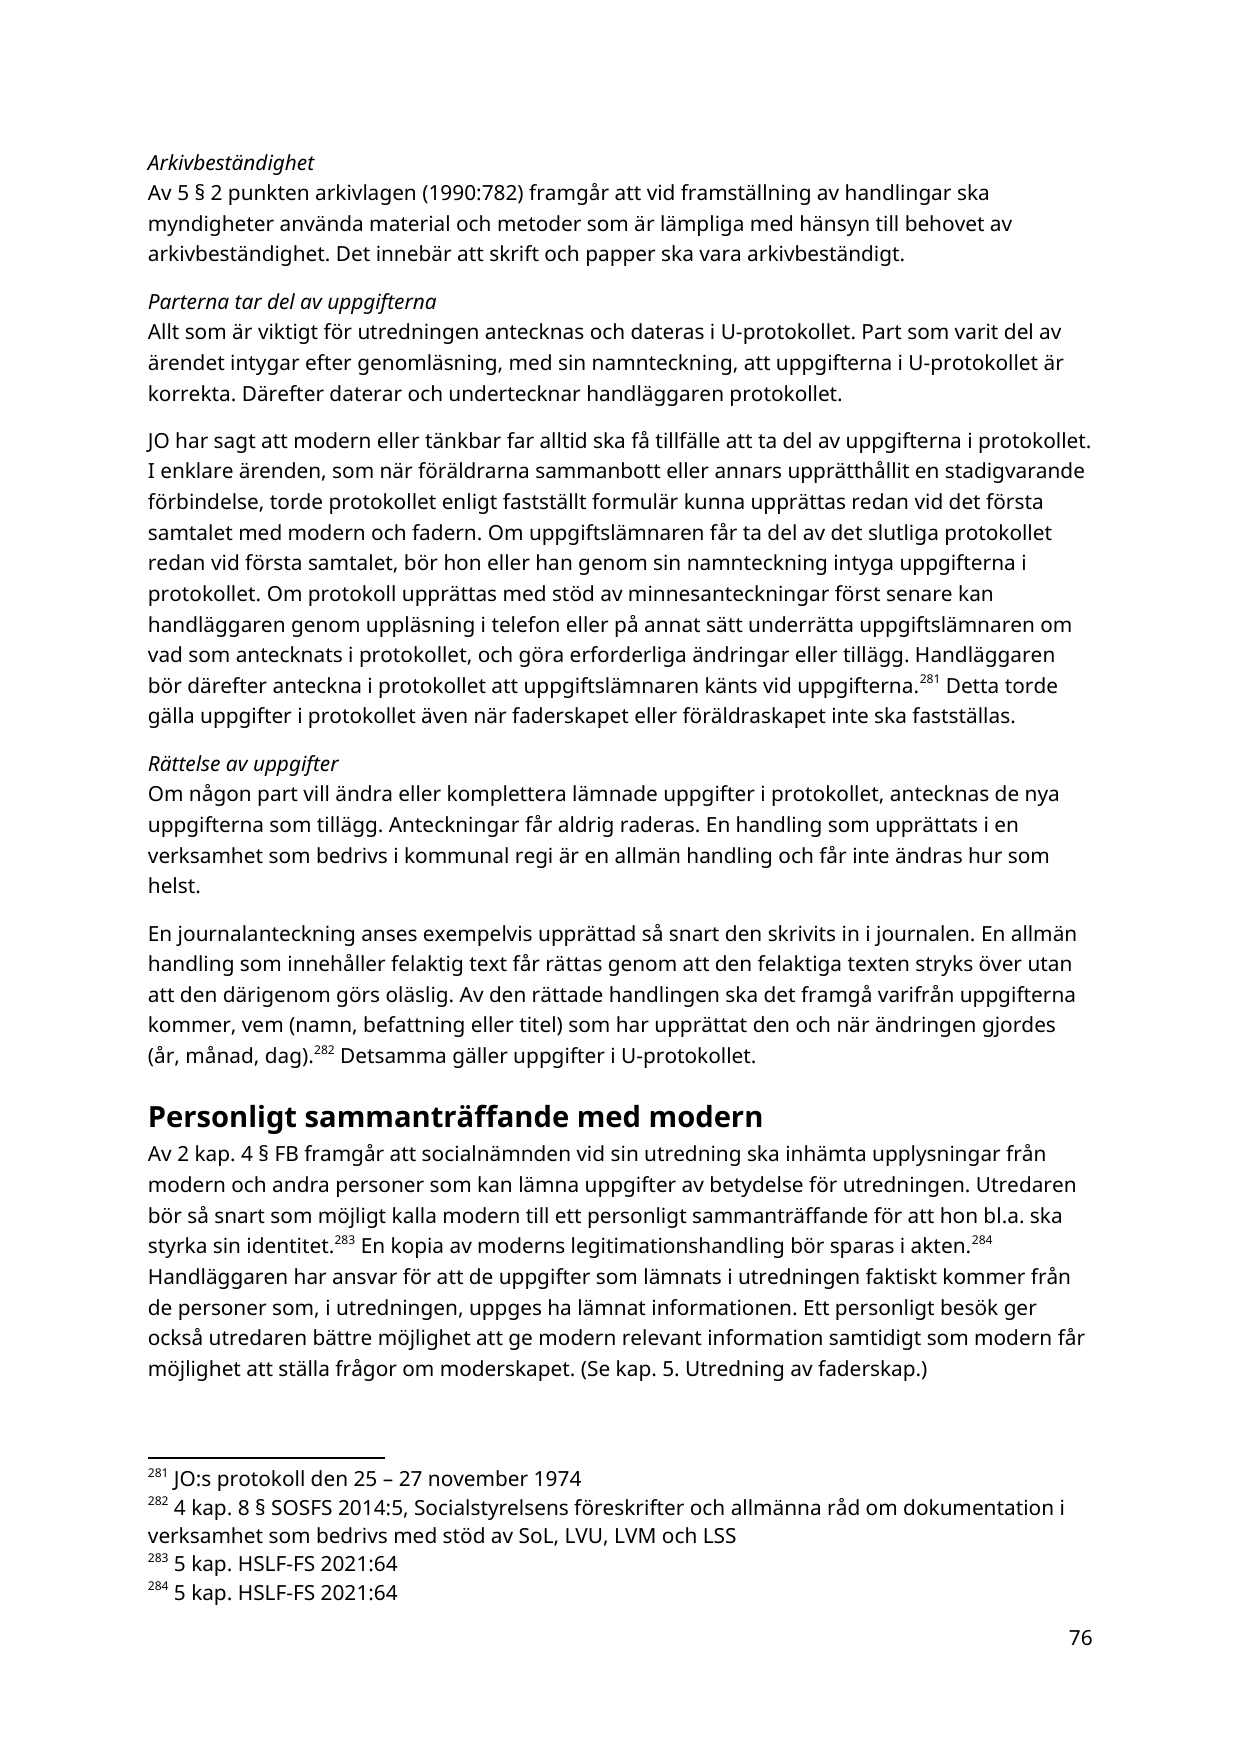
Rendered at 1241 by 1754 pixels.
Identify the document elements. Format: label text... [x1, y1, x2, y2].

subtitle Arkivbeständighet [148, 148, 1093, 176]
text Om någon part vill ändra eller komplettera lämnade uppgifter i protokollet, antecknas de nya uppgifterna som tillägg. Anteckningar får aldrig raderas. En handling som upprättats i en verksamhet som bedrivs i kommunal regi är en allmän handling och får inte ändras hur som helst. [148, 779, 1093, 900]
text JO har sagt att modern eller tänkbar far alltid ska få tillfälle att ta del av uppgifterna i protokollet. I enklare ärenden, som när föräldrarna sammanbott eller annars upprätthållit en stadigvarande förbindelse, torde protokollet enligt fastställt formulär kunna upprättas redan vid det första samtalet med modern och fadern. Om uppgiftslämnaren får ta del av det slutliga protokollet redan vid första samtalet, bör hon eller han genom sin namnteckning intyga uppgifterna i protokollet. Om protokoll upprättas med stöd av minnesanteckningar först senare kan handläggaren genom uppläsning i telefon eller på annat sätt underrätta uppgiftslämnaren om vad som antecknats i protokollet, och göra erforderliga ändringar eller tillägg. Handläggaren bör därefter anteckna i protokollet att uppgiftslämnaren känts vid uppgifterna. Detta torde gälla uppgifter i protokollet även när faderskapet eller föräldraskapet inte ska fastställas. [148, 426, 1093, 730]
subtitle Parterna tar del av uppgifterna [148, 287, 1093, 315]
text En journalanteckning anses exempelvis upprättad så snart den skrivits in i journalen. En allmän handling som innehåller felaktig text får rättas genom att den felaktiga texten stryks över utan att den därigenom görs oläslig. Av den rättade handlingen ska det framgå varifrån uppgifterna kommer, vem (namn, befattning eller titel) som har upprättat den och när ändringen gjordes (år, månad, dag). Detsamma gäller uppgifter i U-protokollet. [148, 919, 1093, 1069]
subtitle Personligt sammanträffande med modern [148, 1097, 1093, 1136]
subtitle Rättelse av uppgifter [148, 749, 1093, 777]
text Allt som är viktigt för utredningen antecknas och dateras i U-protokollet. Part som varit del av ärendet intygar efter genomläsning, med sin namnteckning, att uppgifterna i U-protokollet är korrekta. Därefter daterar och undertecknar handläggaren protokollet. [148, 317, 1093, 407]
text Av 2 kap. 4 § FB framgår att socialnämnden vid sin utredning ska inhämta upplysningar från modern och andra personer som kan lämna uppgifter av betydelse för utredningen. Utredaren bör så snart som möjligt kalla modern till ett personligt sammanträffande för att hon bl.a. ska styrka sin identitet. En kopia av moderns legitimationshandling bör sparas i akten. Handläggaren har ansvar för att de uppgifter som lämnats i utredningen faktiskt kommer från de personer som, i utredningen, uppges ha lämnat informationen. Ett personligt besök ger också utredaren bättre möjlighet att ge modern relevant information samtidigt som modern får möjlighet att ställa frågor om moderskapet. (Se kap. 5. Utredning av faderskap.) [148, 1139, 1093, 1382]
text Av 5 § 2 punkten arkivlagen (1990:782) framgår att vid framställning av handlingar ska myndigheter använda material och metoder som är lämpliga med hänsyn till behovet av arkivbeständighet. Det innebär att skrift och papper ska vara arkivbeständigt. [148, 178, 1093, 268]
